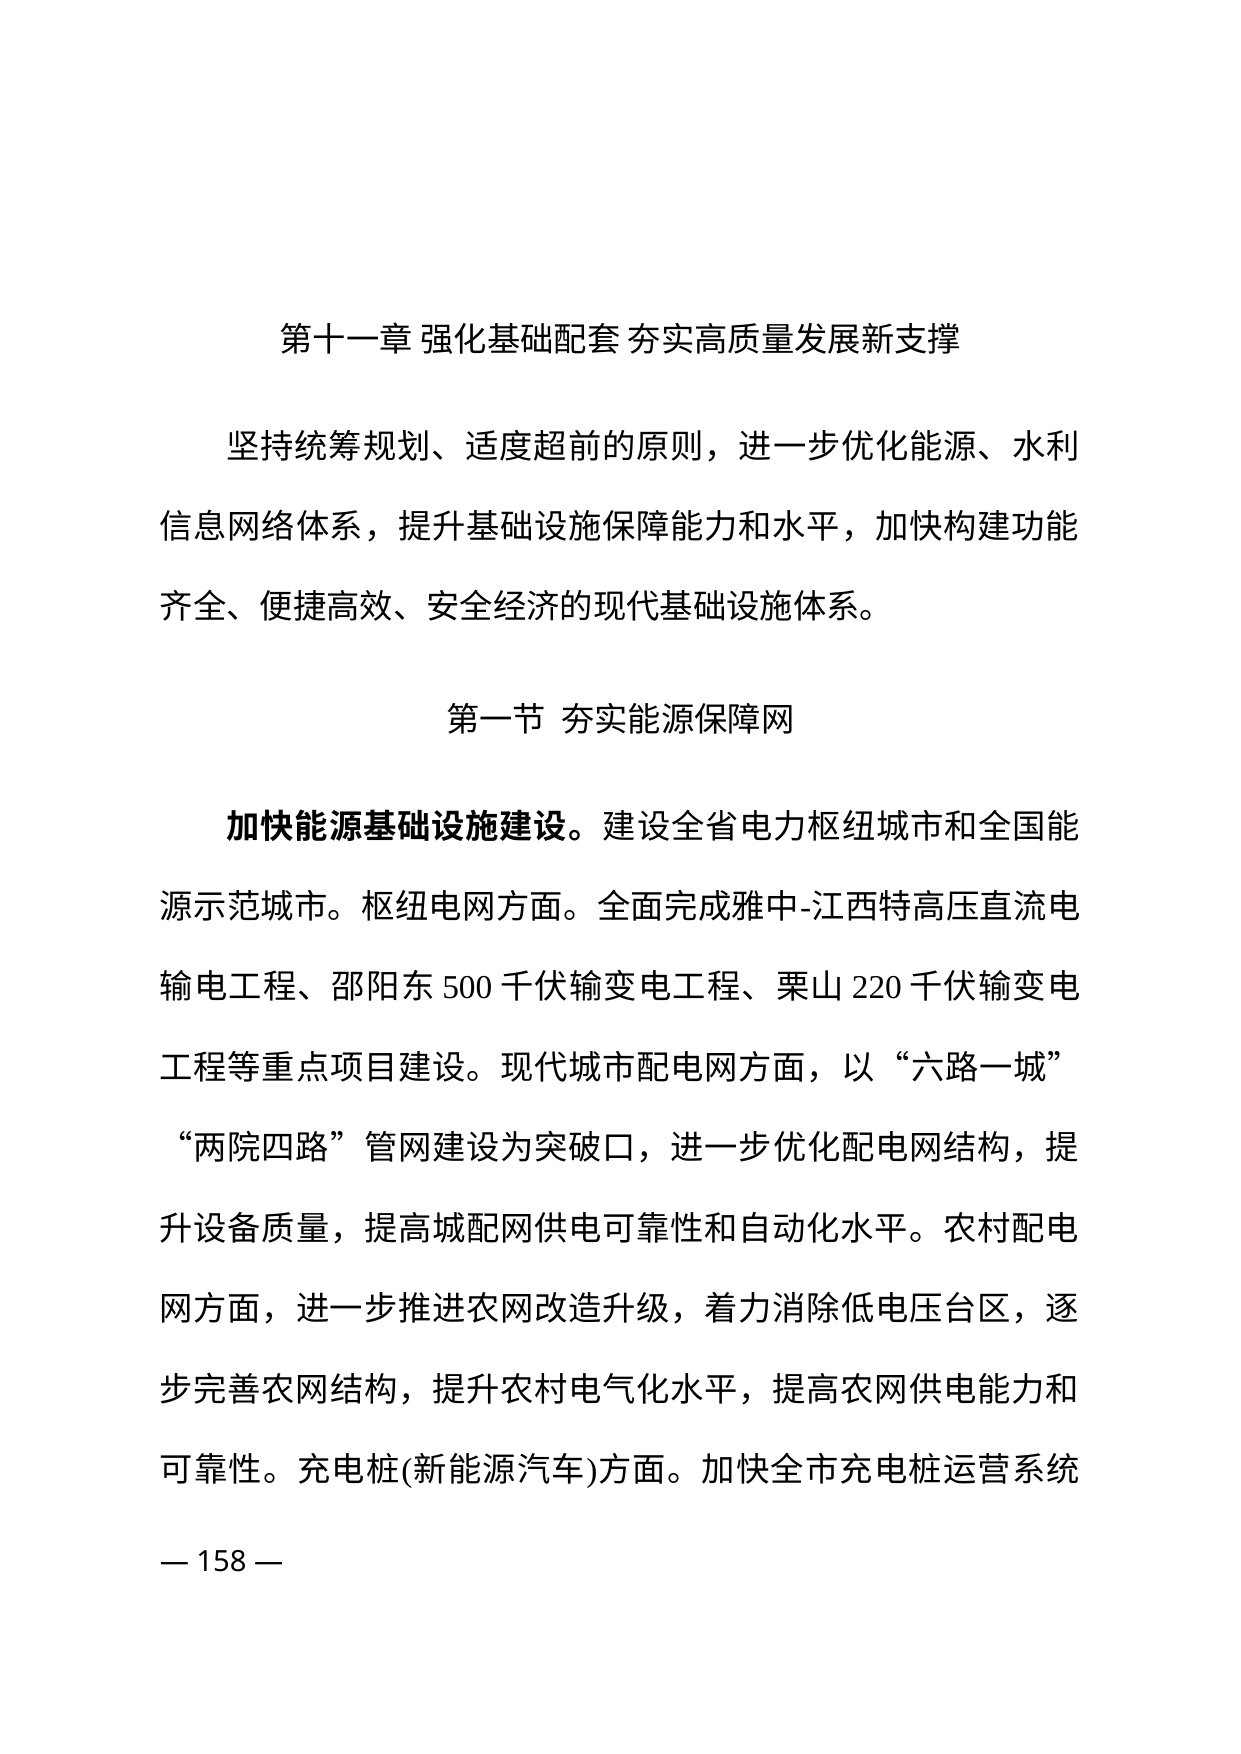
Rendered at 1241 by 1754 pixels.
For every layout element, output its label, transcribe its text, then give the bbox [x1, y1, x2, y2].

subtitle 第一节 夯实能源保障网 [159, 685, 1081, 743]
text 坚持统筹规划、适度超前的原则，进一步优化能源、水利、信息网络体系，提升基础设施保障能力和水平，加快构建功能齐全、便捷高效、安全经济的现代基础设施体系。 [159, 403, 1081, 645]
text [159, 783, 1081, 1507]
subtitle 第十一章 强化基础配套 夯实高质量发展新支撑 [159, 305, 1081, 363]
